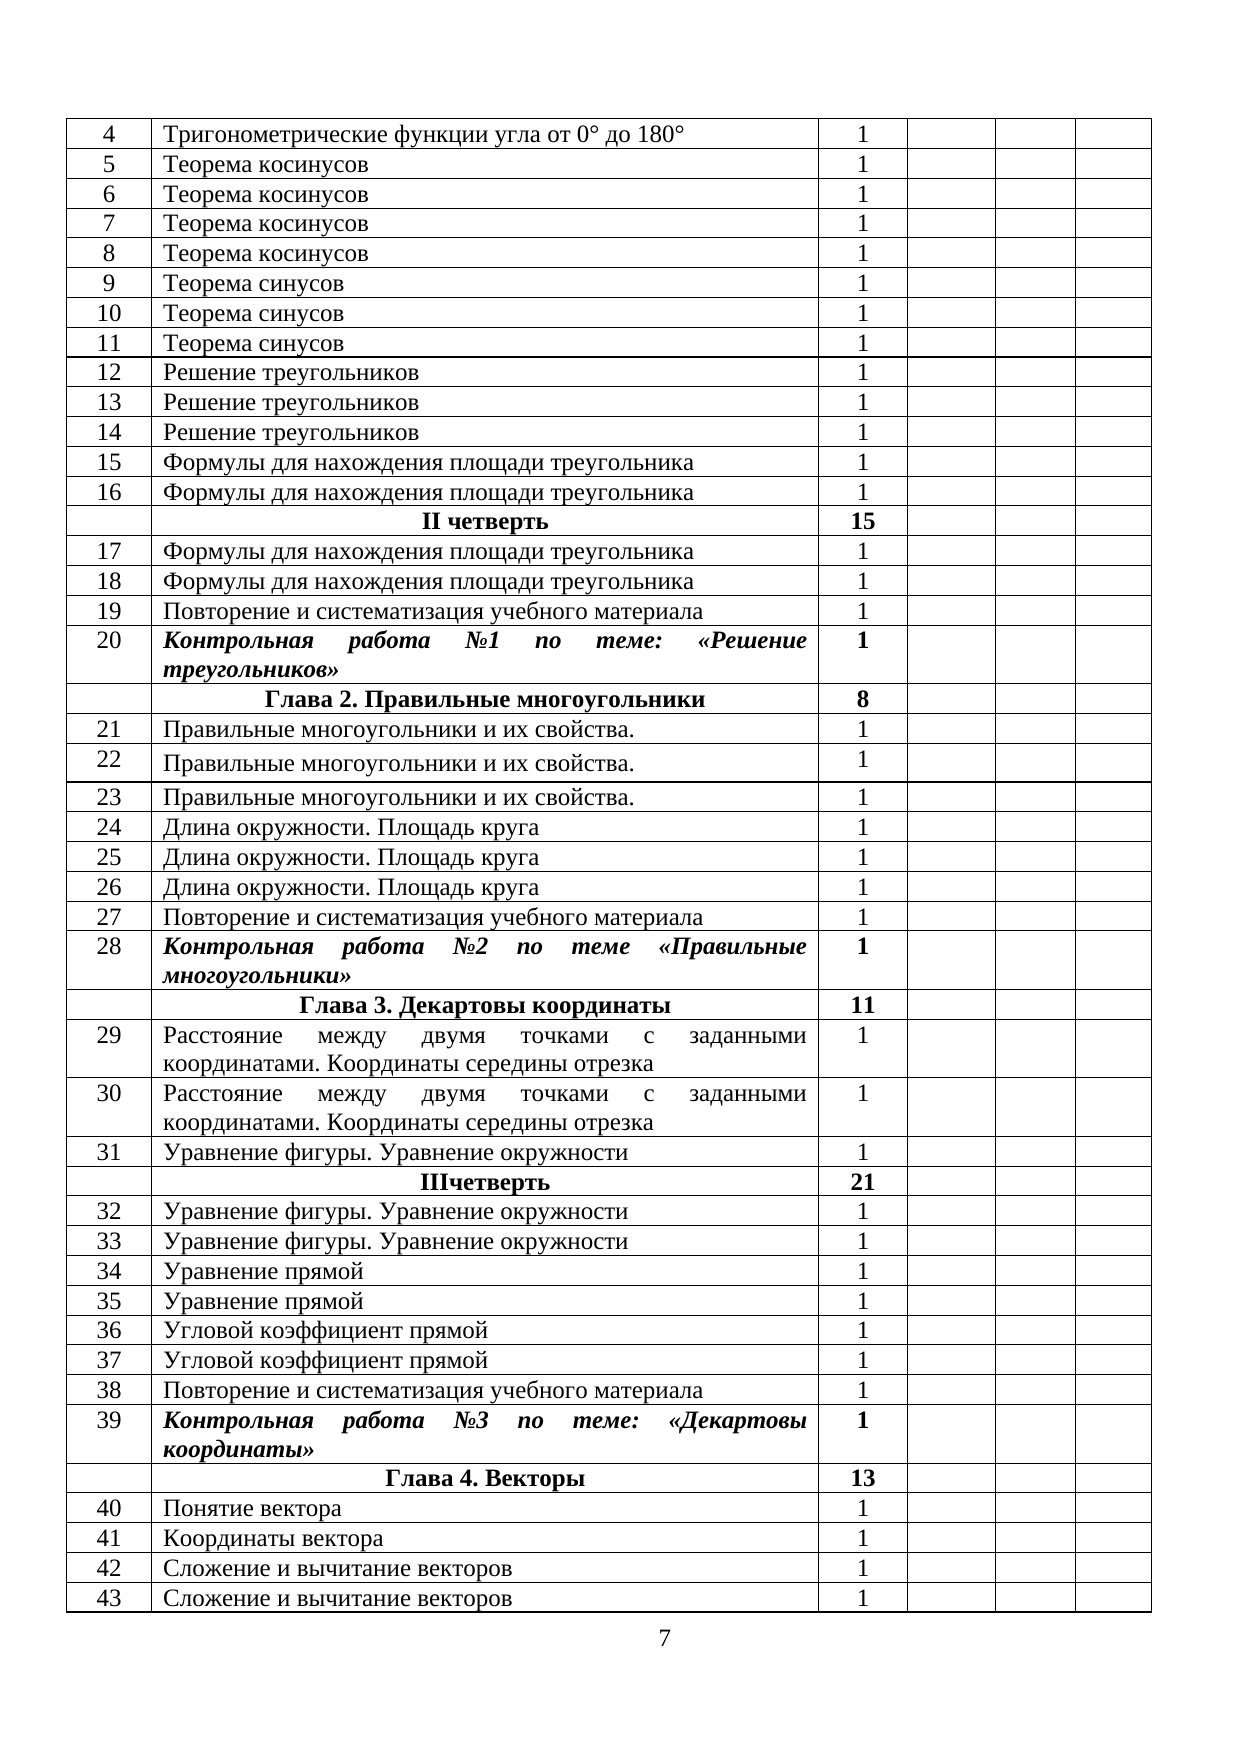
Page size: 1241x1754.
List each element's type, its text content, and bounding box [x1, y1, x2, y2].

table_cell Угловой коэффициент прямой [152, 1316, 818, 1344]
table_cell [1076, 596, 1151, 624]
table_cell [1076, 179, 1151, 207]
table_cell [996, 417, 1075, 446]
table_cell 1 [819, 1020, 907, 1077]
table_cell 42 [67, 1553, 151, 1582]
table_cell [908, 328, 995, 356]
table_cell 43 [67, 1583, 151, 1611]
table_cell [908, 1078, 995, 1136]
table_cell 4 [67, 119, 151, 148]
table_cell [1076, 1493, 1151, 1522]
table_cell Теорема косинусов [152, 209, 818, 237]
table_cell [1076, 506, 1151, 535]
table_cell Расстояние между двумя точками с заданными координатами. Координаты середины отрезка [152, 1078, 818, 1136]
table_cell 1 [819, 626, 907, 683]
table_cell [1076, 417, 1151, 446]
table_cell [996, 536, 1075, 565]
table_cell [996, 596, 1075, 624]
table_cell Формулы для нахождения площади треугольника [152, 536, 818, 565]
table_cell Формулы для нахождения площади треугольника [152, 477, 818, 505]
table_cell 21 [67, 714, 151, 743]
table_cell [996, 744, 1075, 781]
table_cell [908, 744, 995, 781]
table_cell [996, 387, 1075, 416]
table_cell 29 [67, 1020, 151, 1077]
table_cell [908, 684, 995, 713]
table_cell Правильные многоугольники и их свойства. [152, 783, 818, 811]
table_cell Длина окружности. Площадь круга [152, 842, 818, 871]
table_cell [996, 783, 1075, 811]
table_cell [908, 1345, 995, 1374]
table_cell 1 [819, 1345, 907, 1374]
table_cell [996, 328, 1075, 356]
table_cell [996, 179, 1075, 207]
table_cell 21 [819, 1167, 907, 1195]
table_cell [996, 1316, 1075, 1344]
table_cell [996, 1286, 1075, 1314]
table_cell 1 [819, 149, 907, 178]
table_cell 1 [819, 872, 907, 901]
table_cell 1 [819, 328, 907, 356]
table_cell [908, 1464, 995, 1492]
table_cell [1076, 783, 1151, 811]
table_cell [1076, 990, 1151, 1019]
table_cell 41 [67, 1523, 151, 1552]
table_cell 20 [67, 626, 151, 683]
table_cell 1 [819, 1286, 907, 1314]
table_cell [996, 1405, 1075, 1462]
table_cell 1 [819, 1405, 907, 1462]
table_cell [1076, 238, 1151, 267]
table_cell [996, 268, 1075, 297]
table_cell 7 [67, 209, 151, 237]
table_cell [996, 1020, 1075, 1077]
table_cell Формулы для нахождения площади треугольника [152, 447, 818, 476]
table_cell [67, 1167, 151, 1195]
table_cell [1076, 328, 1151, 356]
table_cell Глава 3. Декартовы координаты [152, 990, 818, 1019]
table_cell Теорема косинусов [152, 149, 818, 178]
table_cell [996, 1523, 1075, 1552]
table_cell [1076, 447, 1151, 476]
table_cell [1076, 298, 1151, 327]
table_cell 39 [67, 1405, 151, 1462]
table_cell [908, 477, 995, 505]
table_cell 11 [819, 990, 907, 1019]
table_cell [152, 119, 818, 148]
table_cell [1076, 842, 1151, 871]
table_cell [908, 1405, 995, 1462]
table_cell [996, 812, 1075, 841]
table_cell [1076, 536, 1151, 565]
table_cell [908, 1553, 995, 1582]
table_cell [908, 1493, 995, 1522]
table_cell [1076, 1167, 1151, 1195]
table_cell [908, 179, 995, 207]
table_cell Теорема косинусов [152, 179, 818, 207]
table_cell 15 [819, 506, 907, 535]
table_cell 1 [819, 536, 907, 565]
table_cell 6 [67, 179, 151, 207]
table_cell 1 [819, 744, 907, 781]
table_cell 22 [67, 744, 151, 781]
table_cell Глава 2. Правильные многоугольники [152, 684, 818, 713]
table_cell [908, 268, 995, 297]
table_cell 1 [819, 1078, 907, 1136]
table_cell Теорема синусов [152, 298, 818, 327]
table_cell 1 [819, 1196, 907, 1225]
table_cell [996, 1137, 1075, 1166]
table_cell [908, 931, 995, 989]
table_cell [908, 626, 995, 683]
table_cell 12 [67, 358, 151, 386]
table_cell [1076, 1316, 1151, 1344]
table_cell 1 [819, 1316, 907, 1344]
table_cell Контрольная работа №1 по теме: «Решение треугольников» [152, 626, 818, 683]
table_cell [67, 990, 151, 1019]
table_cell 1 [819, 1493, 907, 1522]
table_cell Угловой коэффициент прямой [152, 1345, 818, 1374]
table_cell [908, 447, 995, 476]
table_cell 1 [819, 1375, 907, 1404]
table_cell [996, 1196, 1075, 1225]
table_cell [908, 783, 995, 811]
table_cell [1076, 1196, 1151, 1225]
table_cell Контрольная работа №3 по теме: «Декартовы координаты» [152, 1405, 818, 1462]
table_cell IIIчетверть [152, 1167, 818, 1195]
table_cell [908, 1196, 995, 1225]
table_cell [996, 209, 1075, 237]
table_cell 18 [67, 566, 151, 595]
table_cell Расстояние между двумя точками с заданными координатами. Координаты середины отрезка [152, 1020, 818, 1077]
table_cell 5 [67, 149, 151, 178]
table_cell Повторение и систематизация учебного материала [152, 596, 818, 624]
table_cell [996, 1493, 1075, 1522]
table_cell 1 [819, 447, 907, 476]
table_cell Уравнение прямой [152, 1256, 818, 1285]
table_cell [1076, 1226, 1151, 1255]
table_cell [996, 626, 1075, 683]
table_cell [908, 872, 995, 901]
table_cell [1076, 209, 1151, 237]
table_cell Решение треугольников [152, 358, 818, 386]
table_cell 1 [819, 417, 907, 446]
table_cell [1076, 812, 1151, 841]
table_cell 13 [67, 387, 151, 416]
table_cell 1 [819, 1226, 907, 1255]
table_cell Уравнение фигуры. Уравнение окружности [152, 1196, 818, 1225]
table_cell [1076, 1286, 1151, 1314]
table_cell [1076, 1345, 1151, 1374]
table_cell 1 [819, 812, 907, 841]
table_cell [1076, 684, 1151, 713]
table_cell 9 [67, 268, 151, 297]
table_cell [996, 684, 1075, 713]
table_cell Координаты вектора [152, 1523, 818, 1552]
table_cell 1 [819, 566, 907, 595]
table_cell [1076, 626, 1151, 683]
table_cell 11 [67, 328, 151, 356]
table_cell [1076, 931, 1151, 989]
table_cell [1076, 566, 1151, 595]
table_cell 1 [819, 1583, 907, 1611]
table_cell [908, 506, 995, 535]
table_cell [67, 1464, 151, 1492]
table_cell Уравнение прямой [152, 1286, 818, 1314]
table_cell Теорема синусов [152, 328, 818, 356]
table_cell [67, 506, 151, 535]
table_cell Понятие вектора [152, 1493, 818, 1522]
table_cell [908, 1583, 995, 1611]
table_cell 14 [67, 417, 151, 446]
table_cell [1076, 1256, 1151, 1285]
table_cell Теорема косинусов [152, 238, 818, 267]
table_cell [908, 119, 995, 148]
table_cell [996, 1464, 1075, 1492]
table_cell [1076, 149, 1151, 178]
table_cell 1 [819, 1137, 907, 1166]
table_cell [1076, 477, 1151, 505]
table_cell [908, 842, 995, 871]
table_cell Решение треугольников [152, 387, 818, 416]
table_cell [908, 1375, 995, 1404]
table_cell 1 [819, 238, 907, 267]
table_cell 26 [67, 872, 151, 901]
table_cell Повторение и систематизация учебного материала [152, 1375, 818, 1404]
table_cell 15 [67, 447, 151, 476]
table_cell [908, 1137, 995, 1166]
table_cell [152, 1583, 818, 1611]
table_cell [1076, 1523, 1151, 1552]
table_cell 27 [67, 902, 151, 930]
table_cell [908, 358, 995, 386]
table_cell [1076, 902, 1151, 930]
table_cell Правильные многоугольники и их свойства. [152, 744, 818, 781]
table_cell 1 [819, 596, 907, 624]
table_cell [1076, 119, 1151, 148]
table_cell [996, 298, 1075, 327]
table_cell Правильные многоугольники и их свойства. [152, 714, 818, 743]
table_cell [908, 1020, 995, 1077]
table_cell 1 [819, 714, 907, 743]
table_cell [908, 298, 995, 327]
table_cell [1076, 744, 1151, 781]
table_cell Повторение и систематизация учебного материала [152, 902, 818, 930]
table_cell 1 [819, 902, 907, 930]
table_cell 19 [67, 596, 151, 624]
table_cell 24 [67, 812, 151, 841]
table_cell [908, 812, 995, 841]
table_cell [996, 990, 1075, 1019]
table_cell 1 [819, 931, 907, 989]
table_cell [908, 387, 995, 416]
table_cell 16 [67, 477, 151, 505]
table_cell [1076, 1553, 1151, 1582]
table_cell [996, 1256, 1075, 1285]
table_cell 28 [67, 931, 151, 989]
table_cell [908, 902, 995, 930]
table_cell [908, 1167, 995, 1195]
table_cell [996, 506, 1075, 535]
table_cell [908, 536, 995, 565]
table_cell 37 [67, 1345, 151, 1374]
table_cell 1 [819, 842, 907, 871]
table_cell [67, 684, 151, 713]
table_cell Уравнение фигуры. Уравнение окружности [152, 1226, 818, 1255]
table_cell 1 [819, 298, 907, 327]
table_cell [996, 477, 1075, 505]
table_cell [996, 149, 1075, 178]
table_cell [908, 596, 995, 624]
table_cell [996, 119, 1075, 148]
table_cell 31 [67, 1137, 151, 1166]
table_cell [908, 1256, 995, 1285]
table_cell [908, 1523, 995, 1552]
table_cell Сложение и вычитание векторов [152, 1553, 818, 1582]
table_cell [1076, 1078, 1151, 1136]
table_cell [1076, 1464, 1151, 1492]
table_cell 1 [819, 387, 907, 416]
table_cell [1076, 387, 1151, 416]
table_cell [996, 358, 1075, 386]
table_cell 40 [67, 1493, 151, 1522]
table_cell 13 [819, 1464, 907, 1492]
table_cell 1 [819, 783, 907, 811]
table_cell 36 [67, 1316, 151, 1344]
table_cell 25 [67, 842, 151, 871]
table_cell 1 [819, 1553, 907, 1582]
table_cell [996, 1583, 1075, 1611]
table_cell [996, 566, 1075, 595]
table_cell Длина окружности. Площадь круга [152, 872, 818, 901]
table_cell [996, 714, 1075, 743]
table_cell [908, 417, 995, 446]
table_cell 10 [67, 298, 151, 327]
table_cell Контрольная работа №2 по теме «Правильные многоугольники» [152, 931, 818, 989]
table_cell 1 [819, 358, 907, 386]
table_cell [996, 1375, 1075, 1404]
table_cell [1076, 268, 1151, 297]
table_cell Длина окружности. Площадь круга [152, 812, 818, 841]
table_cell 34 [67, 1256, 151, 1285]
table_cell [908, 714, 995, 743]
table_cell [908, 990, 995, 1019]
table_cell [908, 238, 995, 267]
table_cell 1 [819, 179, 907, 207]
table_cell [996, 1553, 1075, 1582]
table_cell II четверть [152, 506, 818, 535]
table_cell [996, 842, 1075, 871]
table_cell [996, 1345, 1075, 1374]
table_cell [1076, 1375, 1151, 1404]
table_cell 1 [819, 119, 907, 148]
table_cell Решение треугольников [152, 417, 818, 446]
table_cell [908, 209, 995, 237]
table_cell 1 [819, 268, 907, 297]
table_cell [996, 931, 1075, 989]
table_cell Глава 4. Векторы [152, 1464, 818, 1492]
table_cell 8 [819, 684, 907, 713]
table_cell 30 [67, 1078, 151, 1136]
table_cell 1 [819, 209, 907, 237]
table_cell [908, 1316, 995, 1344]
table_cell [996, 1078, 1075, 1136]
table_cell [996, 447, 1075, 476]
table_cell [1076, 1137, 1151, 1166]
table_cell 33 [67, 1226, 151, 1255]
table_cell 35 [67, 1286, 151, 1314]
table_cell 17 [67, 536, 151, 565]
table_cell 8 [67, 238, 151, 267]
table_cell [1076, 1020, 1151, 1077]
table_cell 32 [67, 1196, 151, 1225]
table_cell [996, 238, 1075, 267]
table_cell 1 [819, 1523, 907, 1552]
table_cell 23 [67, 783, 151, 811]
table_cell Формулы для нахождения площади треугольника [152, 566, 818, 595]
table_cell Уравнение фигуры. Уравнение окружности [152, 1137, 818, 1166]
table_cell [996, 872, 1075, 901]
table_cell [1076, 714, 1151, 743]
table_cell [1076, 358, 1151, 386]
table_cell [908, 149, 995, 178]
table_cell [996, 902, 1075, 930]
table_cell [996, 1226, 1075, 1255]
table_cell [1076, 872, 1151, 901]
table_cell [908, 1226, 995, 1255]
table_cell [1076, 1583, 1151, 1611]
table_cell [908, 1286, 995, 1314]
table_cell 38 [67, 1375, 151, 1404]
table_cell 1 [819, 1256, 907, 1285]
table_cell 1 [819, 477, 907, 505]
table_cell [908, 566, 995, 595]
table_cell Теорема синусов [152, 268, 818, 297]
table_cell [1076, 1405, 1151, 1462]
table_cell [996, 1167, 1075, 1195]
